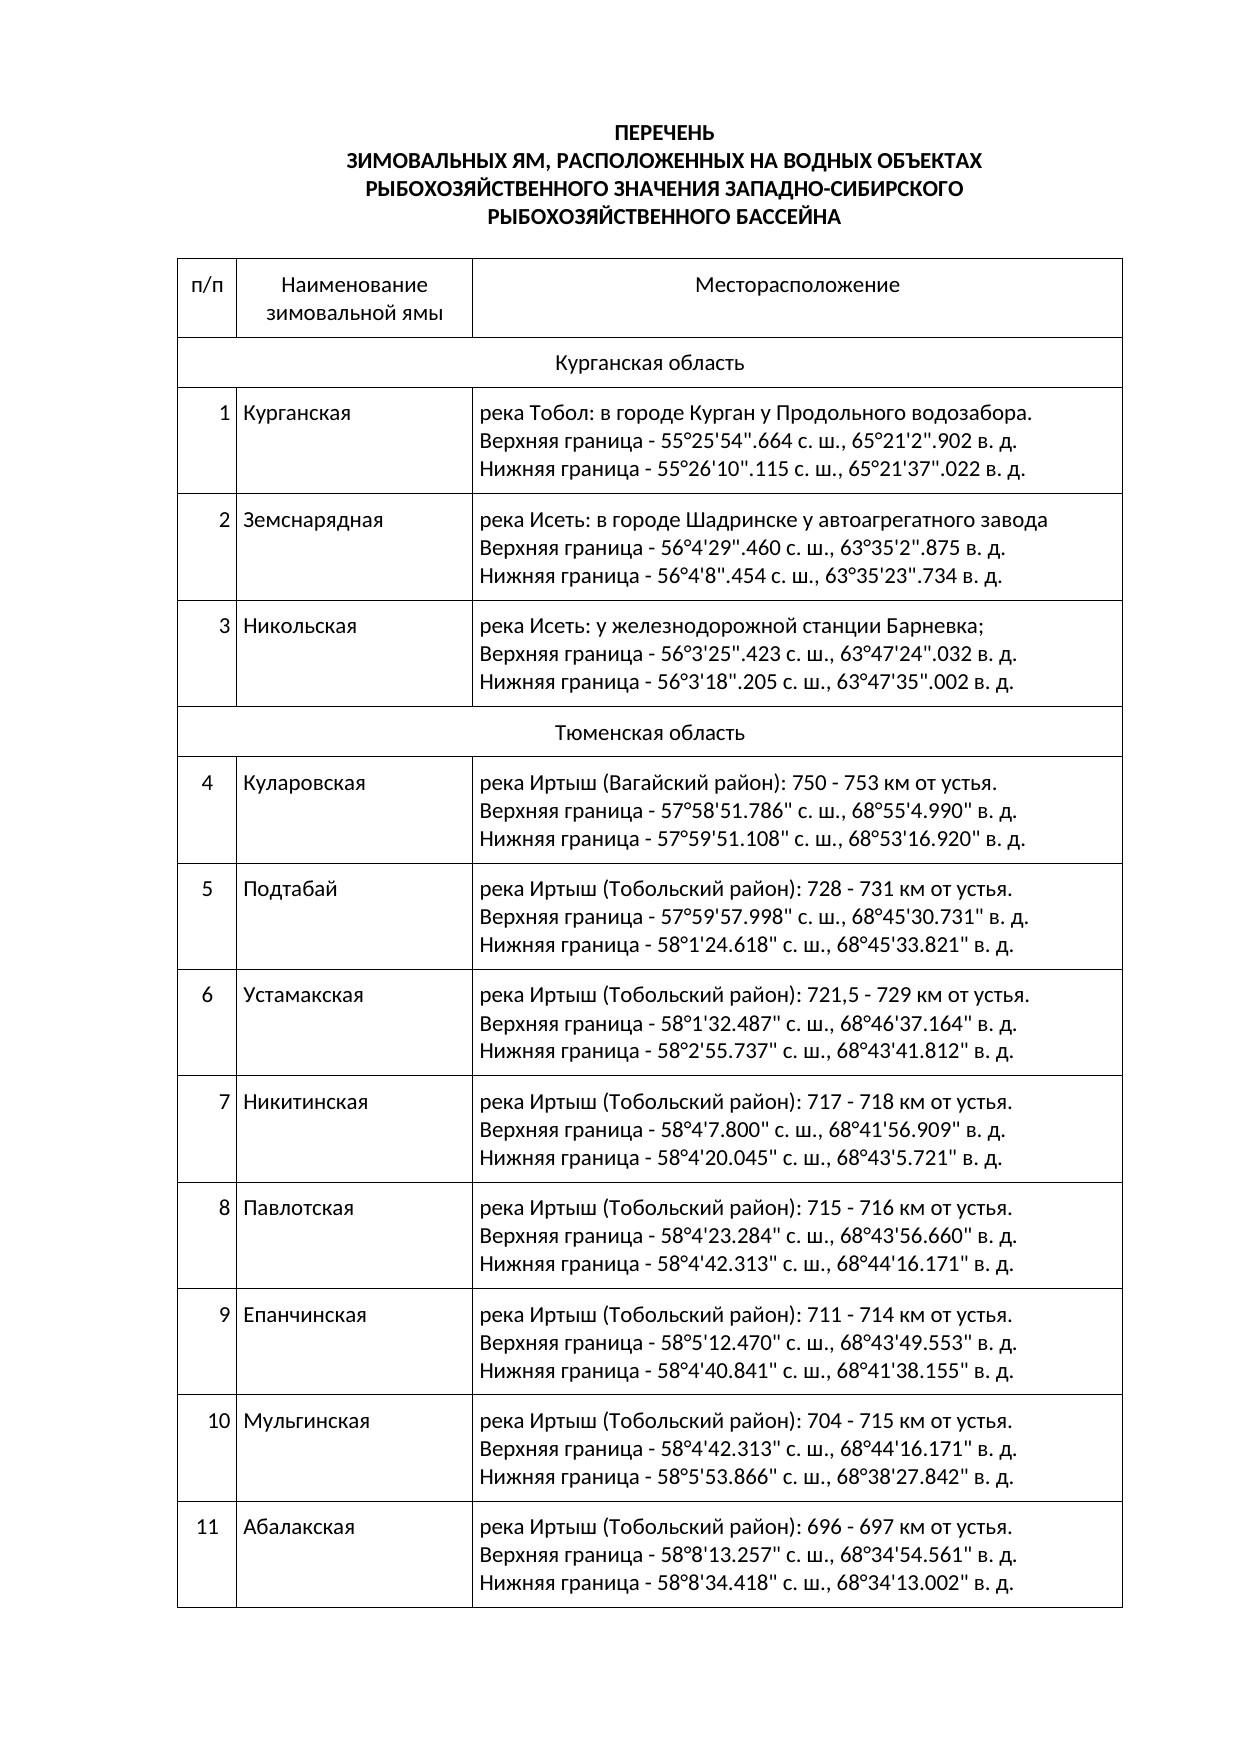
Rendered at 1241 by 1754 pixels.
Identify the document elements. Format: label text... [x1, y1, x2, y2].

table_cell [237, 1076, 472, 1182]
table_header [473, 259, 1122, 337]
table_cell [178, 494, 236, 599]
title РЫБОХОЗЯЙСТВЕННОГО БАССЕЙНА [177, 202, 1152, 230]
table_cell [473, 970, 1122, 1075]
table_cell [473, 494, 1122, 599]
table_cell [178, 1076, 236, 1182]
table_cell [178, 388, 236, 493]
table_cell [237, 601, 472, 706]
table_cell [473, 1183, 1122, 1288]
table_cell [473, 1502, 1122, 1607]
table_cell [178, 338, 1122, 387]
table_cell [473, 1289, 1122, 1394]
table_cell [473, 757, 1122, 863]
title ПЕРЕЧЕНЬ [177, 118, 1152, 146]
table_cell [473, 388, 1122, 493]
title РЫБОХОЗЯЙСТВЕННОГО ЗНАЧЕНИЯ ЗАПАДНО-СИБИРСКОГО [177, 174, 1152, 202]
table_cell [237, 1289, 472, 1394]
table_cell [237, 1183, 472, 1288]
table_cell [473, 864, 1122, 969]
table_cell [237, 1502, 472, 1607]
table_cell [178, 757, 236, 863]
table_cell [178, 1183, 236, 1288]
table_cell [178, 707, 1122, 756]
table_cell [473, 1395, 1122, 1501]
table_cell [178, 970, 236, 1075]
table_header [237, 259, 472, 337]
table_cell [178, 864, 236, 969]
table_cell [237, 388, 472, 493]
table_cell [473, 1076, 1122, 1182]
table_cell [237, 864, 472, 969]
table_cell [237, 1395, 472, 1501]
title ЗИМОВАЛЬНЫХ ЯМ, РАСПОЛОЖЕННЫХ НА ВОДНЫХ ОБЪЕКТАХ [177, 146, 1152, 174]
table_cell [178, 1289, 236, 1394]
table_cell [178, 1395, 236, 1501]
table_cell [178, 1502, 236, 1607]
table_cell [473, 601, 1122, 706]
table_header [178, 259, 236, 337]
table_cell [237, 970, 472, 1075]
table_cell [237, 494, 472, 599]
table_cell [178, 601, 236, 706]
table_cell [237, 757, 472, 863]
